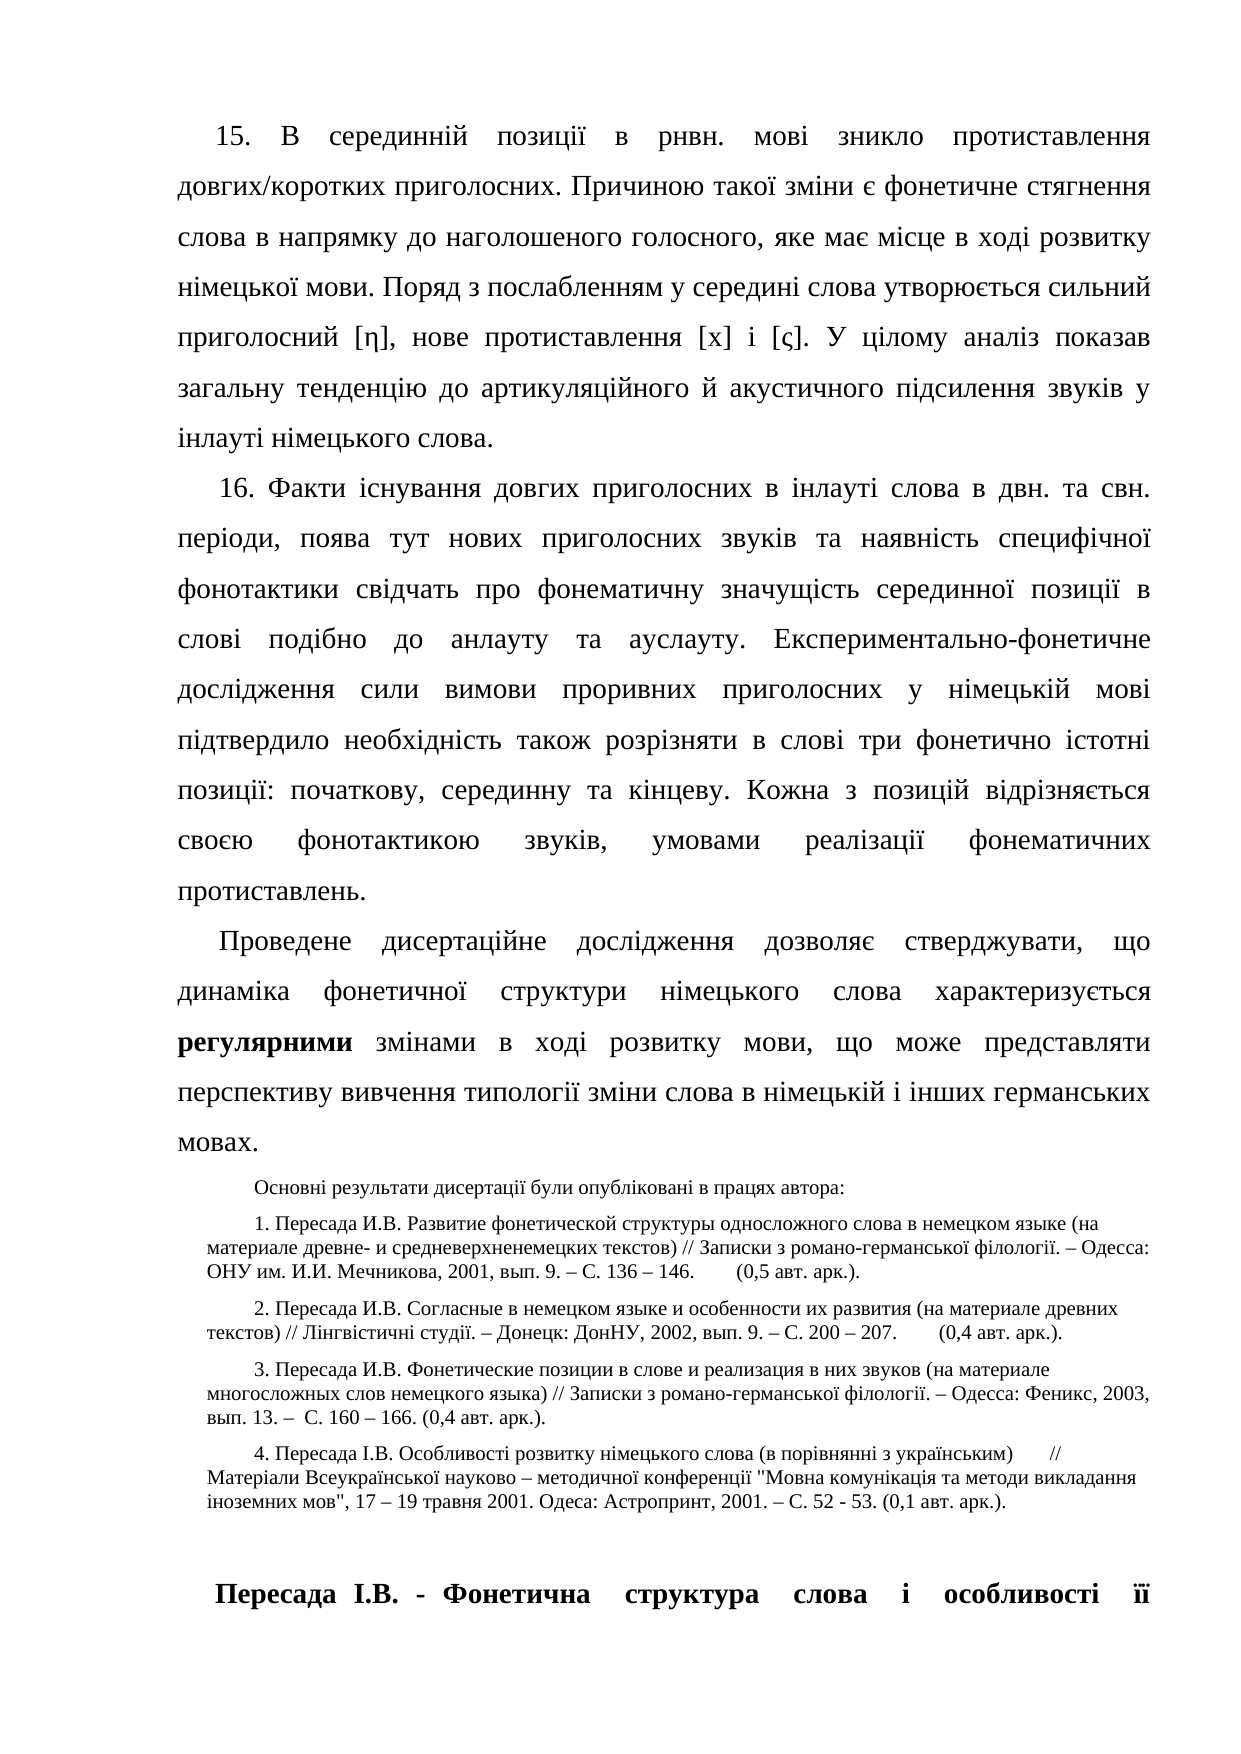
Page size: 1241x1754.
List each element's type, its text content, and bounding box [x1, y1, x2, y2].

text 16. Факти існування довгих приголосних в інлауті слова в двн. та свн. періоди, поява тут нових приголосних звуків та наявність специфічної фонотактики свідчать про фонематичну значущість серединної позиції в слові подібно до анлауту та ауслауту. Експериментально-фонетичне дослідження сили вимови проривних приголосних у німецькій мові підтвердило необхідність також розрізняти в слові три фонетично істотні позиції: початкову, серединну та кінцеву. Кожна з позицій відрізняється своєю фонотактикою звуків, умовами реалізації фонематичних протиставлень. [177, 470, 1152, 906]
text 2. Пересада И.В. Согласные в немецком языке и особенности их развития (на материале древних текстов) // Лінгвістичні студії. – Донецк: ДонНУ, 2002, вып. 9. – С. 200 – 207. (0,4 авт. арк.). [207, 1296, 1152, 1344]
text Основні результати дисертації були опубліковані в працях автора: [207, 1175, 1152, 1199]
text 1. Пересада И.В. Развитие фонетической структуры односложного слова в немецком языке (на материале древне- и средневерхненемецких текстов) // Записки з романо-германської філології. – Одесса: ОНУ им. И.И. Мечникова, 2001, вып. 9. – С. 136 – 146. (0,5 авт. арк.). [207, 1211, 1152, 1283]
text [177, 1576, 1152, 1610]
text Проведене дисертаційне дослідження дозволяє стверджувати, що динаміка фонетичної структури німецького слова характеризується регулярними змінами в ході розвитку мови, що може представляти перспективу вивчення типології зміни слова в німецькій і інших германських мовах. [177, 923, 1152, 1158]
text 15. В серединній позиції в рнвн. мові зникло протиставлення довгих/коротких приголосних. Причиною такої зміни є фонетичне стягнення слова в напрямку до наголошеного голосного, яке має місце в ході розвитку німецької мови. Поряд з послабленням у середині слова утворюється сильний приголосний [η], нове протиставлення [x] і [ς]. У цілому аналіз показав загальну тенденцію до артикуляційного й акустичного підсилення звуків у інлауті німецького слова. [177, 118, 1152, 453]
text 4. Пересада І.В. Особливості розвитку німецького слова (в порівнянні з українським) // Матеріали Всеукраїнської науково – методичної конференції "Мовна комунікація та методи викладання іноземних мов", 17 – 19 травня 2001. Одеса: Астропринт, 2001. – С. 52 - 53. (0,1 авт. арк.). [207, 1441, 1152, 1513]
text 3. Пересада И.В. Фонетические позиции в слове и реализация в них звуков (на материале многосложных слов немецкого языка) // Записки з романо-германської філології. – Одесса: Феникс, 2003, вып. 13. – С. 160 – 166. (0,4 авт. арк.). [207, 1357, 1152, 1429]
